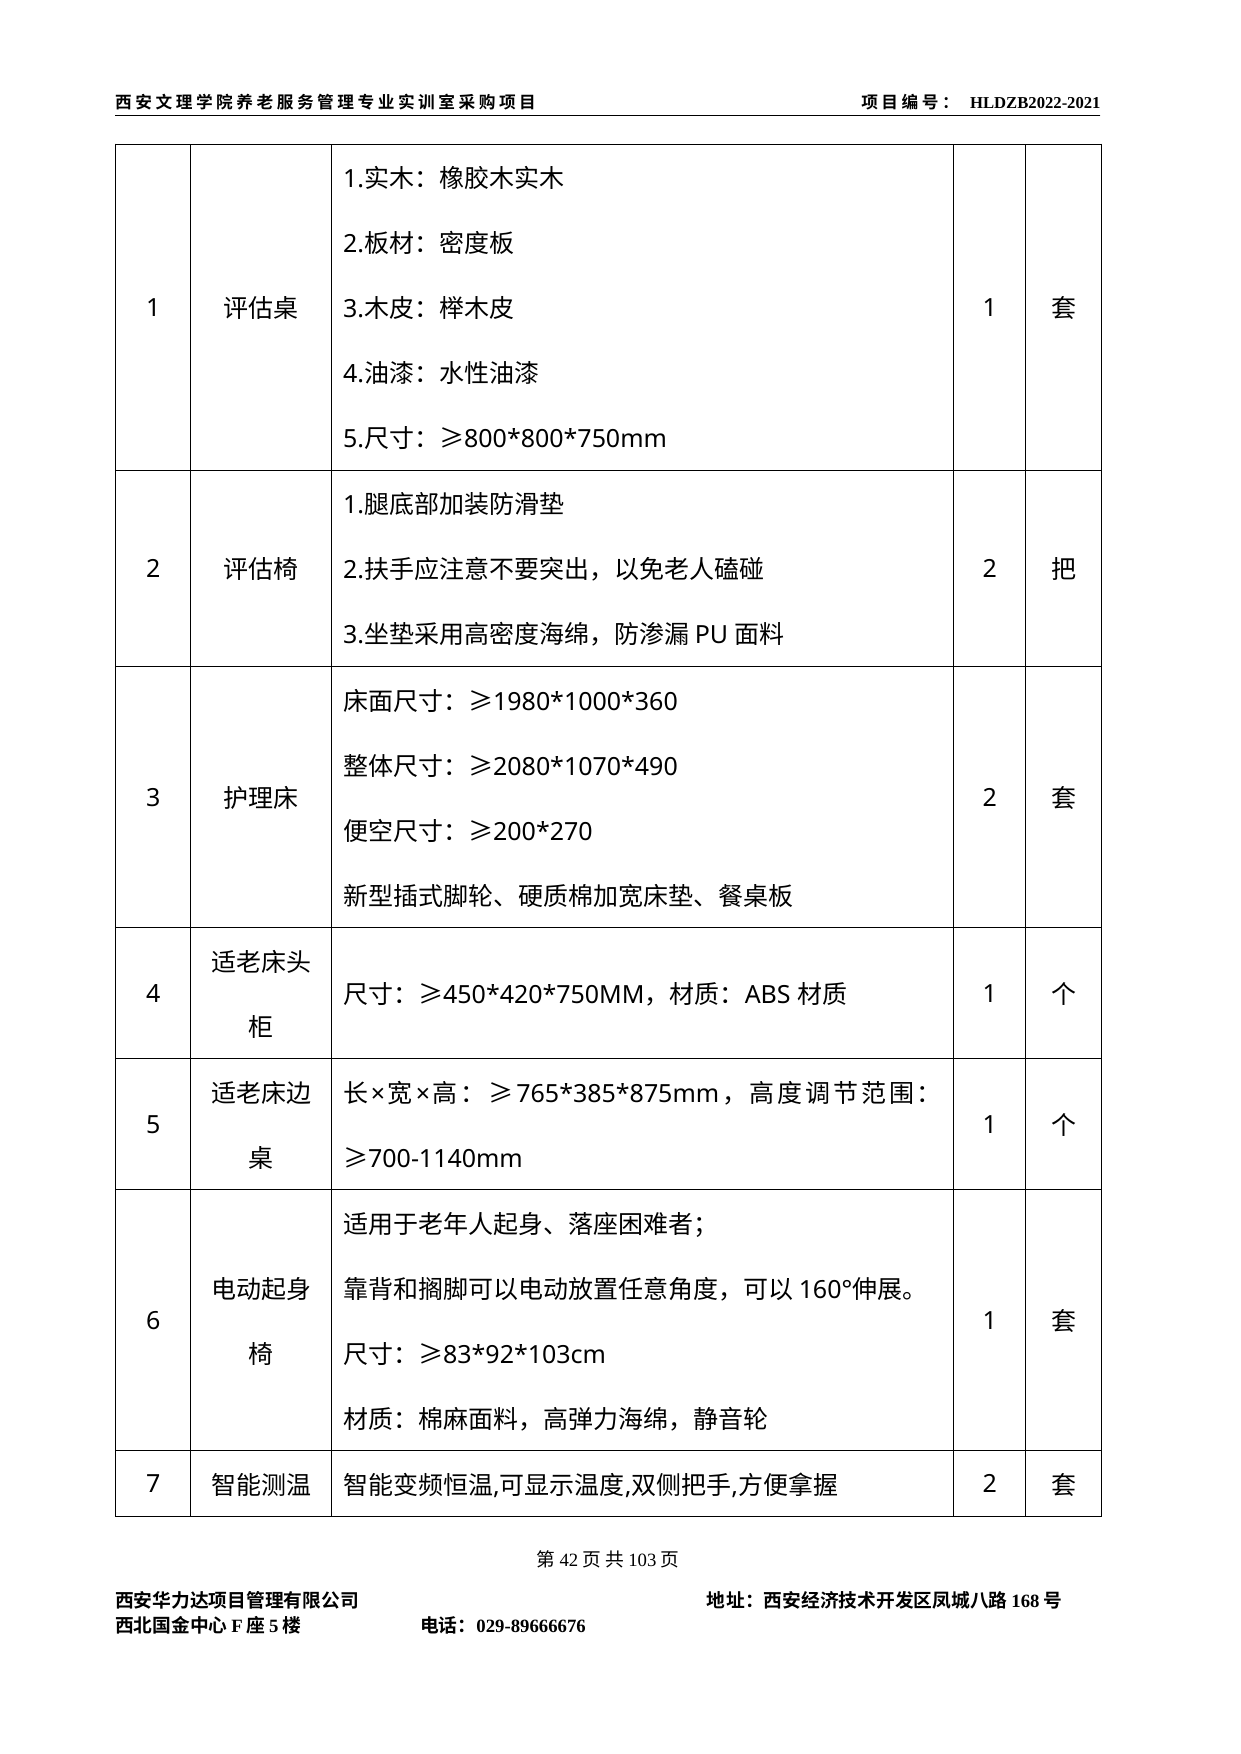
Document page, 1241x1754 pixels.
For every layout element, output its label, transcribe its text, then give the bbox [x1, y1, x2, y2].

table_cell 1.实木：橡胶木实木 2.板材：密度板 3.木皮：榉木皮 4.油漆：水性油漆 5.尺寸：≥800*800*750mm [332, 145, 953, 469]
table_cell 1 [954, 928, 1025, 1058]
table_cell 1 [116, 145, 190, 469]
table_cell 适老床边桌 [191, 1059, 331, 1189]
table_cell 1 [954, 1059, 1025, 1189]
table_cell 2 [954, 1451, 1025, 1516]
table_cell 2 [116, 471, 190, 666]
table_cell 尺寸：≥450*420*750MM，材质：ABS 材质 [332, 928, 953, 1058]
table_cell 评估桌 [191, 145, 331, 469]
table_cell 2 [954, 471, 1025, 666]
table_cell 5 [116, 1059, 190, 1189]
table_cell 套 [1026, 667, 1101, 927]
table_cell 护理床 [191, 667, 331, 927]
table_cell 评估椅 [191, 471, 331, 666]
table_cell 智能测温餐碗/勺 [191, 1451, 331, 1516]
table_cell 长×宽×高：≥765*385*875mm，高度调节范围：≥700-1140mm [332, 1059, 953, 1189]
table_cell 2 [954, 667, 1025, 927]
table_cell 1 [954, 1190, 1025, 1450]
table_cell 把 [1026, 471, 1101, 666]
table_cell 个 [1026, 928, 1101, 1058]
table_cell 套 [1026, 1451, 1101, 1516]
table_cell 4 [116, 928, 190, 1058]
table_cell 适用于老年人起身、落座困难者； 靠背和搁脚可以电动放置任意角度，可以 160°伸展。 尺寸：≥83*92*103cm 材质：棉麻面料，高弹力海绵，静音轮 [332, 1190, 953, 1450]
table_cell 1 [954, 145, 1025, 469]
table_cell 套 [1026, 145, 1101, 469]
table_cell 电动起身椅 [191, 1190, 331, 1450]
table_cell 1.腿底部加装防滑垫 2.扶手应注意不要突出，以免老人磕碰 3.坐垫采用高密度海绵，防渗漏 PU 面料 [332, 471, 953, 666]
table_cell 6 [116, 1190, 190, 1450]
table_cell 3 [116, 667, 190, 927]
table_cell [332, 1451, 953, 1516]
table_cell 适老床头柜 [191, 928, 331, 1058]
table_cell 套 [1026, 1190, 1101, 1450]
table_cell 床面尺寸：≥1980*1000*360 整体尺寸：≥2080*1070*490 便空尺寸：≥200*270 新型插式脚轮、硬质棉加宽床垫、餐桌板 [332, 667, 953, 927]
table_cell 个 [1026, 1059, 1101, 1189]
table_cell 7 [116, 1451, 190, 1516]
